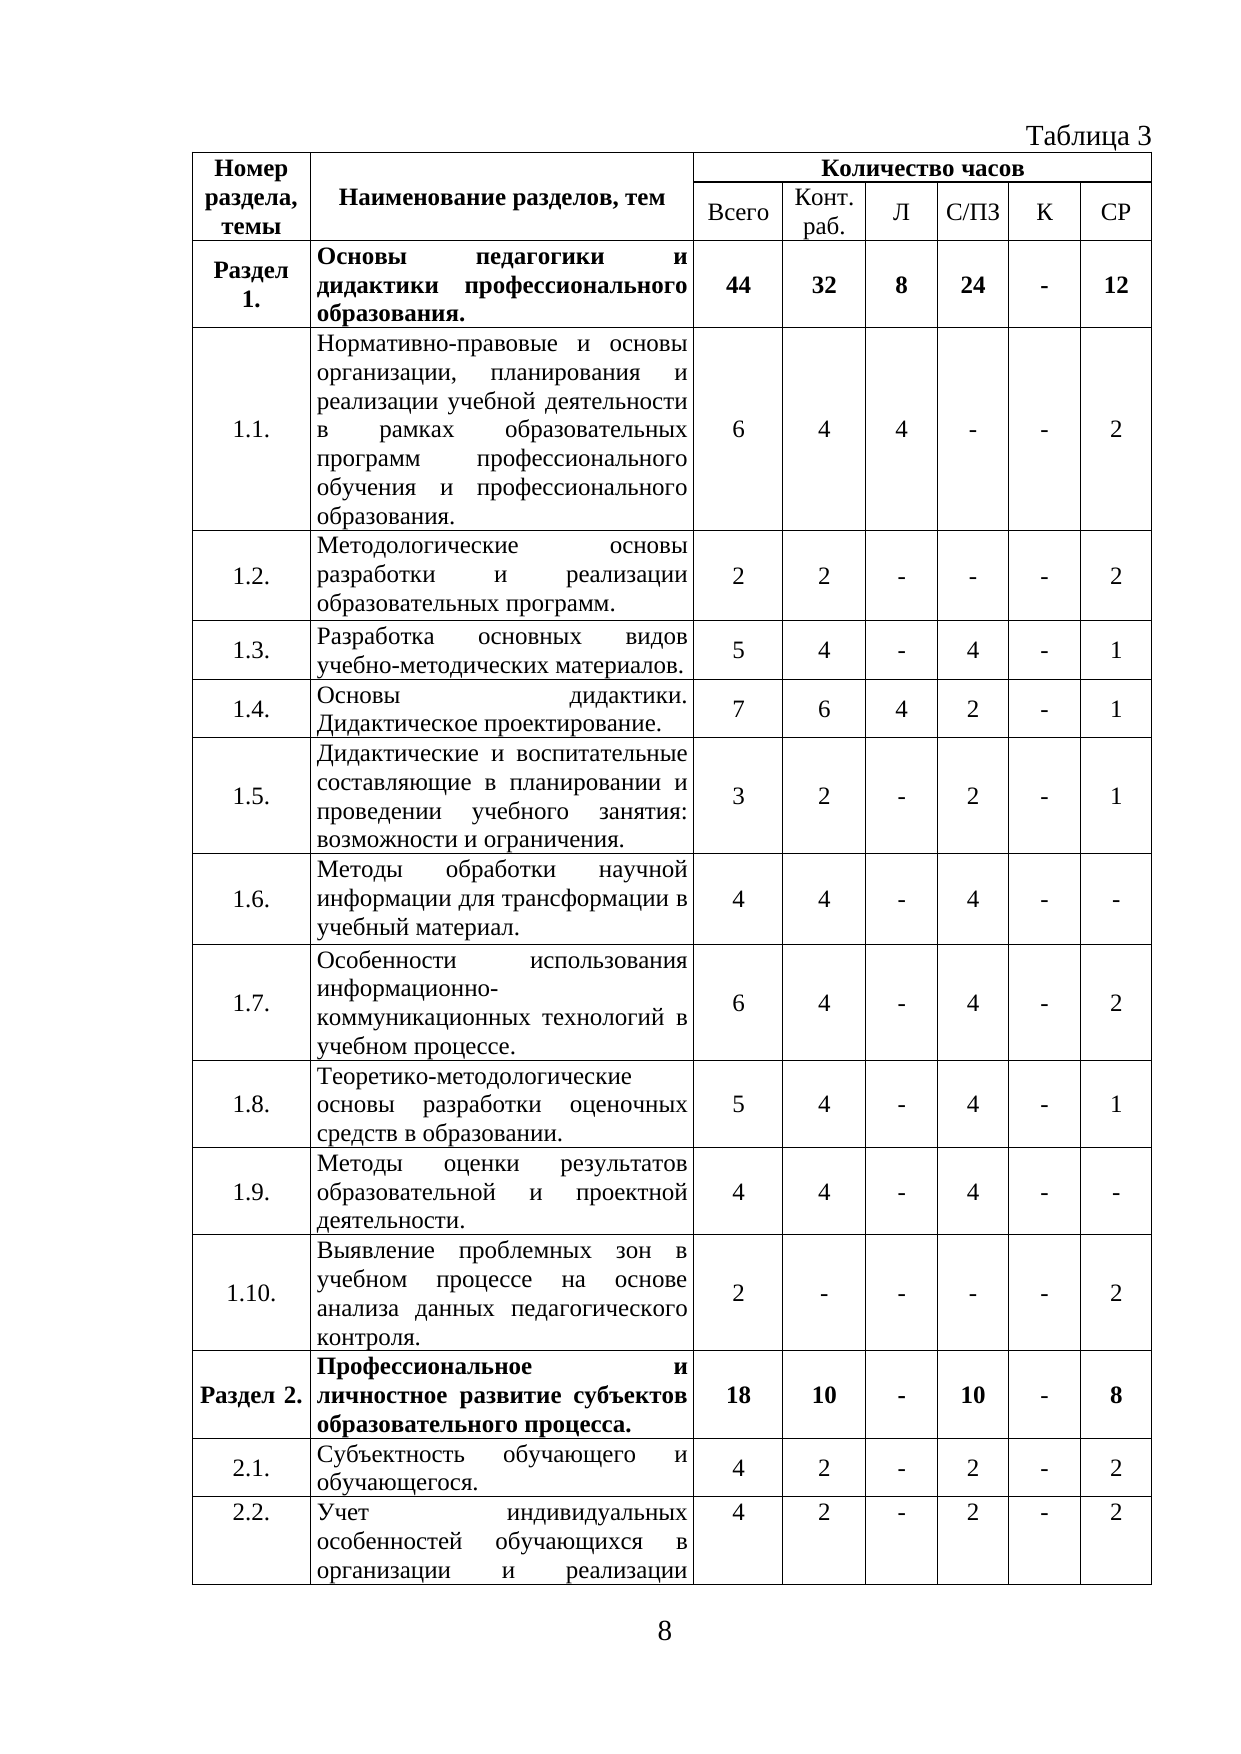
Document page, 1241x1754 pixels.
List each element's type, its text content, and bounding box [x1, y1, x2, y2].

table_cell 4 [938, 945, 1008, 1060]
table_cell 2.1. [193, 1439, 310, 1496]
table_cell 4 [783, 1061, 865, 1147]
table_cell 2 [938, 680, 1008, 737]
table_cell 4 [783, 945, 865, 1060]
table_cell - [938, 1235, 1008, 1350]
table_header Количество часов [694, 153, 1151, 181]
table_cell 32 [783, 241, 865, 327]
table_cell 2 [1081, 945, 1151, 1060]
table_cell 4 [694, 854, 782, 944]
table_cell - [1009, 854, 1080, 944]
table_cell Теоретико-методологические основы разработки оценочных средств в образовании. [311, 1061, 693, 1147]
table_cell 1.1. [193, 328, 310, 529]
text Таблица 3 [177, 118, 1152, 152]
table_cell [311, 1497, 693, 1583]
table_cell Нормативно-правовые и основы организации, планирования и реализации учебной деятельности в рамках образовательных программ профессионального обучения и профессионального образования. [311, 328, 693, 529]
table_cell 1.4. [193, 680, 310, 737]
table_cell 2 [938, 1497, 1008, 1583]
table_cell Методы оценки результатов образовательной и проектной деятельности. [311, 1148, 693, 1234]
table_cell Основы дидактики. Дидактическое проектирование. [311, 680, 693, 737]
table_cell 1.5. [193, 738, 310, 853]
table_cell 44 [694, 241, 782, 327]
table_cell - [1081, 854, 1151, 944]
table_cell Всего [694, 183, 782, 240]
table_cell 6 [694, 945, 782, 1060]
table_cell 2 [783, 531, 865, 620]
table_cell - [1009, 1061, 1080, 1147]
table_cell 4 [866, 680, 937, 737]
table_cell 2 [1081, 1497, 1151, 1583]
table_cell К [1009, 183, 1080, 240]
table_cell 1.2. [193, 531, 310, 620]
table_cell - [1009, 328, 1080, 529]
table_cell 1.6. [193, 854, 310, 944]
table_cell - [1009, 1235, 1080, 1350]
table_cell Раздел 2. [193, 1351, 310, 1438]
table_cell 24 [938, 241, 1008, 327]
table_header Наименование разделов, тем [311, 153, 693, 240]
table_cell - [938, 531, 1008, 620]
table_cell Дидактические и воспитательные составляющие в планировании и проведении учебного занятия: возможности и ограничения. [311, 738, 693, 853]
table_cell Основы педагогики и дидактики профессионального образования. [311, 241, 693, 327]
table_cell С/ПЗ [938, 183, 1008, 240]
table_cell 4 [783, 854, 865, 944]
table_cell Особенности использования информационно- коммуникационных технологий в учебном процессе. [311, 945, 693, 1060]
table_cell - [866, 854, 937, 944]
table_cell - [783, 1235, 865, 1350]
table_cell - [866, 945, 937, 1060]
table_cell - [866, 1061, 937, 1147]
table_cell 1.7. [193, 945, 310, 1060]
table_cell 4 [938, 1148, 1008, 1234]
table_cell - [1081, 1148, 1151, 1234]
table_cell - [1009, 945, 1080, 1060]
table_cell 1 [1081, 680, 1151, 737]
table_cell 1.3. [193, 621, 310, 679]
table_cell 7 [694, 680, 782, 737]
table_cell 4 [783, 328, 865, 529]
table_cell - [1009, 621, 1080, 679]
table_cell 1 [1081, 738, 1151, 853]
table_cell 10 [938, 1351, 1008, 1438]
table_cell 1 [1081, 1061, 1151, 1147]
table_cell 2 [938, 738, 1008, 853]
table_cell - [866, 1351, 937, 1438]
table_cell 12 [1081, 241, 1151, 327]
table_cell 4 [783, 621, 865, 679]
table_cell 4 [938, 854, 1008, 944]
table_cell 2 [783, 738, 865, 853]
table_cell 2 [1081, 1235, 1151, 1350]
table_cell - [1009, 680, 1080, 737]
table_cell 2 [783, 1439, 865, 1496]
table_cell 3 [694, 738, 782, 853]
table_cell 2 [1081, 1439, 1151, 1496]
table_cell 2.2. [193, 1497, 310, 1583]
table_cell 2 [694, 1235, 782, 1350]
table_cell 2 [1081, 328, 1151, 529]
table_cell 6 [694, 328, 782, 529]
table_cell 2 [694, 531, 782, 620]
table_cell 4 [694, 1439, 782, 1496]
table_cell - [1009, 1497, 1080, 1583]
table_cell 4 [694, 1148, 782, 1234]
table_cell Методы обработки научной информации для трансформации в учебный материал. [311, 854, 693, 944]
table_cell - [1009, 531, 1080, 620]
table_cell - [866, 1235, 937, 1350]
table_cell 4 [938, 1061, 1008, 1147]
table_cell 8 [866, 241, 937, 327]
table_cell Разработка основных видов учебно-методических материалов. [311, 621, 693, 679]
table_cell 2 [938, 1439, 1008, 1496]
table_cell 4 [783, 1148, 865, 1234]
table_cell 1 [1081, 621, 1151, 679]
table_cell - [1009, 241, 1080, 327]
table_cell - [1009, 1439, 1080, 1496]
table_cell - [1009, 1351, 1080, 1438]
table_cell 4 [866, 328, 937, 529]
table_cell 1.9. [193, 1148, 310, 1234]
table_cell - [866, 1497, 937, 1583]
table_cell Профессиональное и личностное развитие субъектов образовательного процесса. [311, 1351, 693, 1438]
table_cell Методологические основы разработки и реализации образовательных программ. [311, 531, 693, 620]
table_cell 10 [783, 1351, 865, 1438]
table_header Номер раздела, темы [193, 153, 310, 240]
table_cell 2 [783, 1497, 865, 1583]
table_cell - [938, 328, 1008, 529]
table_cell Выявление проблемных зон в учебном процессе на основе анализа данных педагогического контроля. [311, 1235, 693, 1350]
table_cell СР [1081, 183, 1151, 240]
table_cell 4 [694, 1497, 782, 1583]
table_cell 5 [694, 621, 782, 679]
table_cell Конт. раб. [783, 183, 865, 240]
table_cell 8 [1081, 1351, 1151, 1438]
table_cell Субъектность обучающего и обучающегося. [311, 1439, 693, 1496]
table_cell Л [866, 183, 937, 240]
table_cell - [866, 621, 937, 679]
table_cell - [866, 1148, 937, 1234]
table_cell - [866, 738, 937, 853]
table_cell Раздел 1. [193, 241, 310, 327]
table_cell - [1009, 738, 1080, 853]
table_cell 5 [694, 1061, 782, 1147]
table_cell 4 [938, 621, 1008, 679]
table_cell 6 [783, 680, 865, 737]
table_cell 2 [1081, 531, 1151, 620]
table_cell 1.8. [193, 1061, 310, 1147]
table_cell - [866, 1439, 937, 1496]
table_cell 18 [694, 1351, 782, 1438]
table_cell - [1009, 1148, 1080, 1234]
table_cell 1.10. [193, 1235, 310, 1350]
table_cell - [866, 531, 937, 620]
